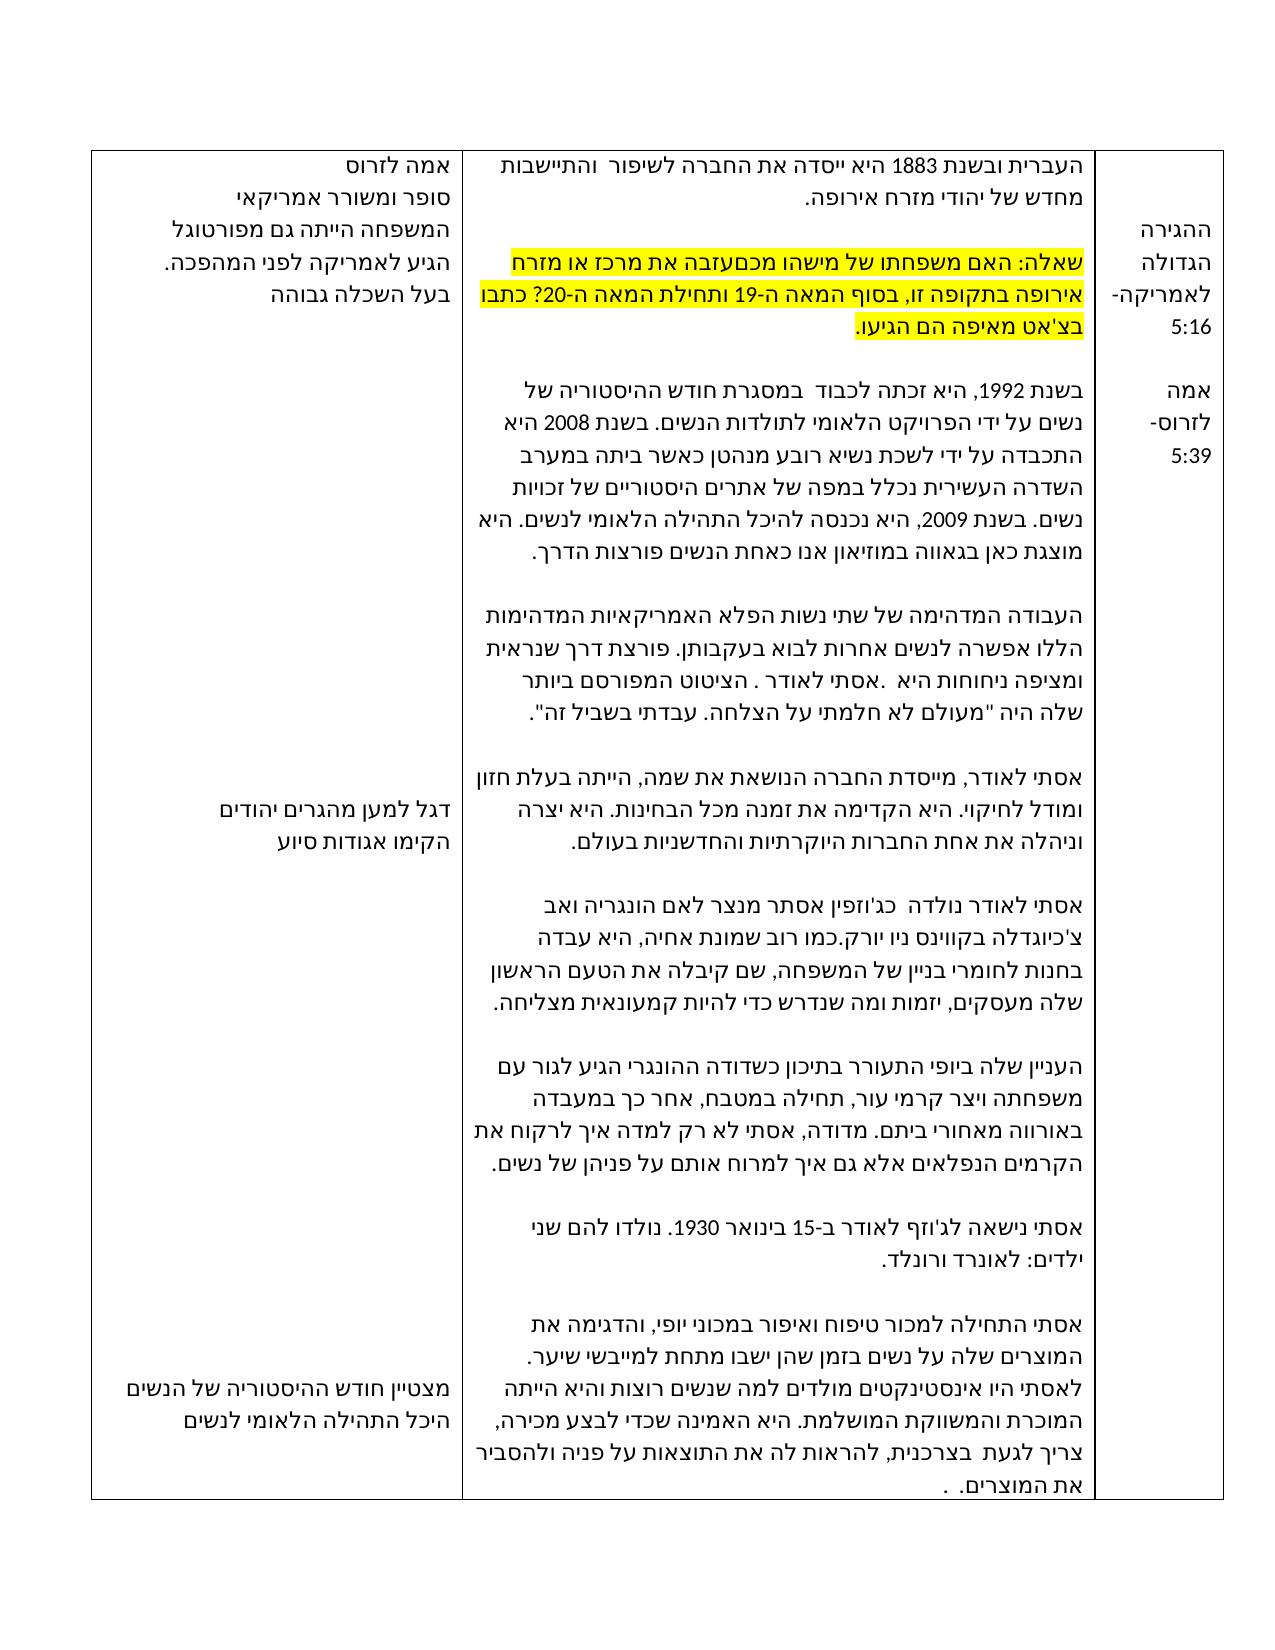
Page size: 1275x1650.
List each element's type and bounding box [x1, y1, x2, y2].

table_header [1096, 151, 1223, 1499]
table_header [92, 151, 462, 1499]
table_header [463, 151, 1094, 1499]
